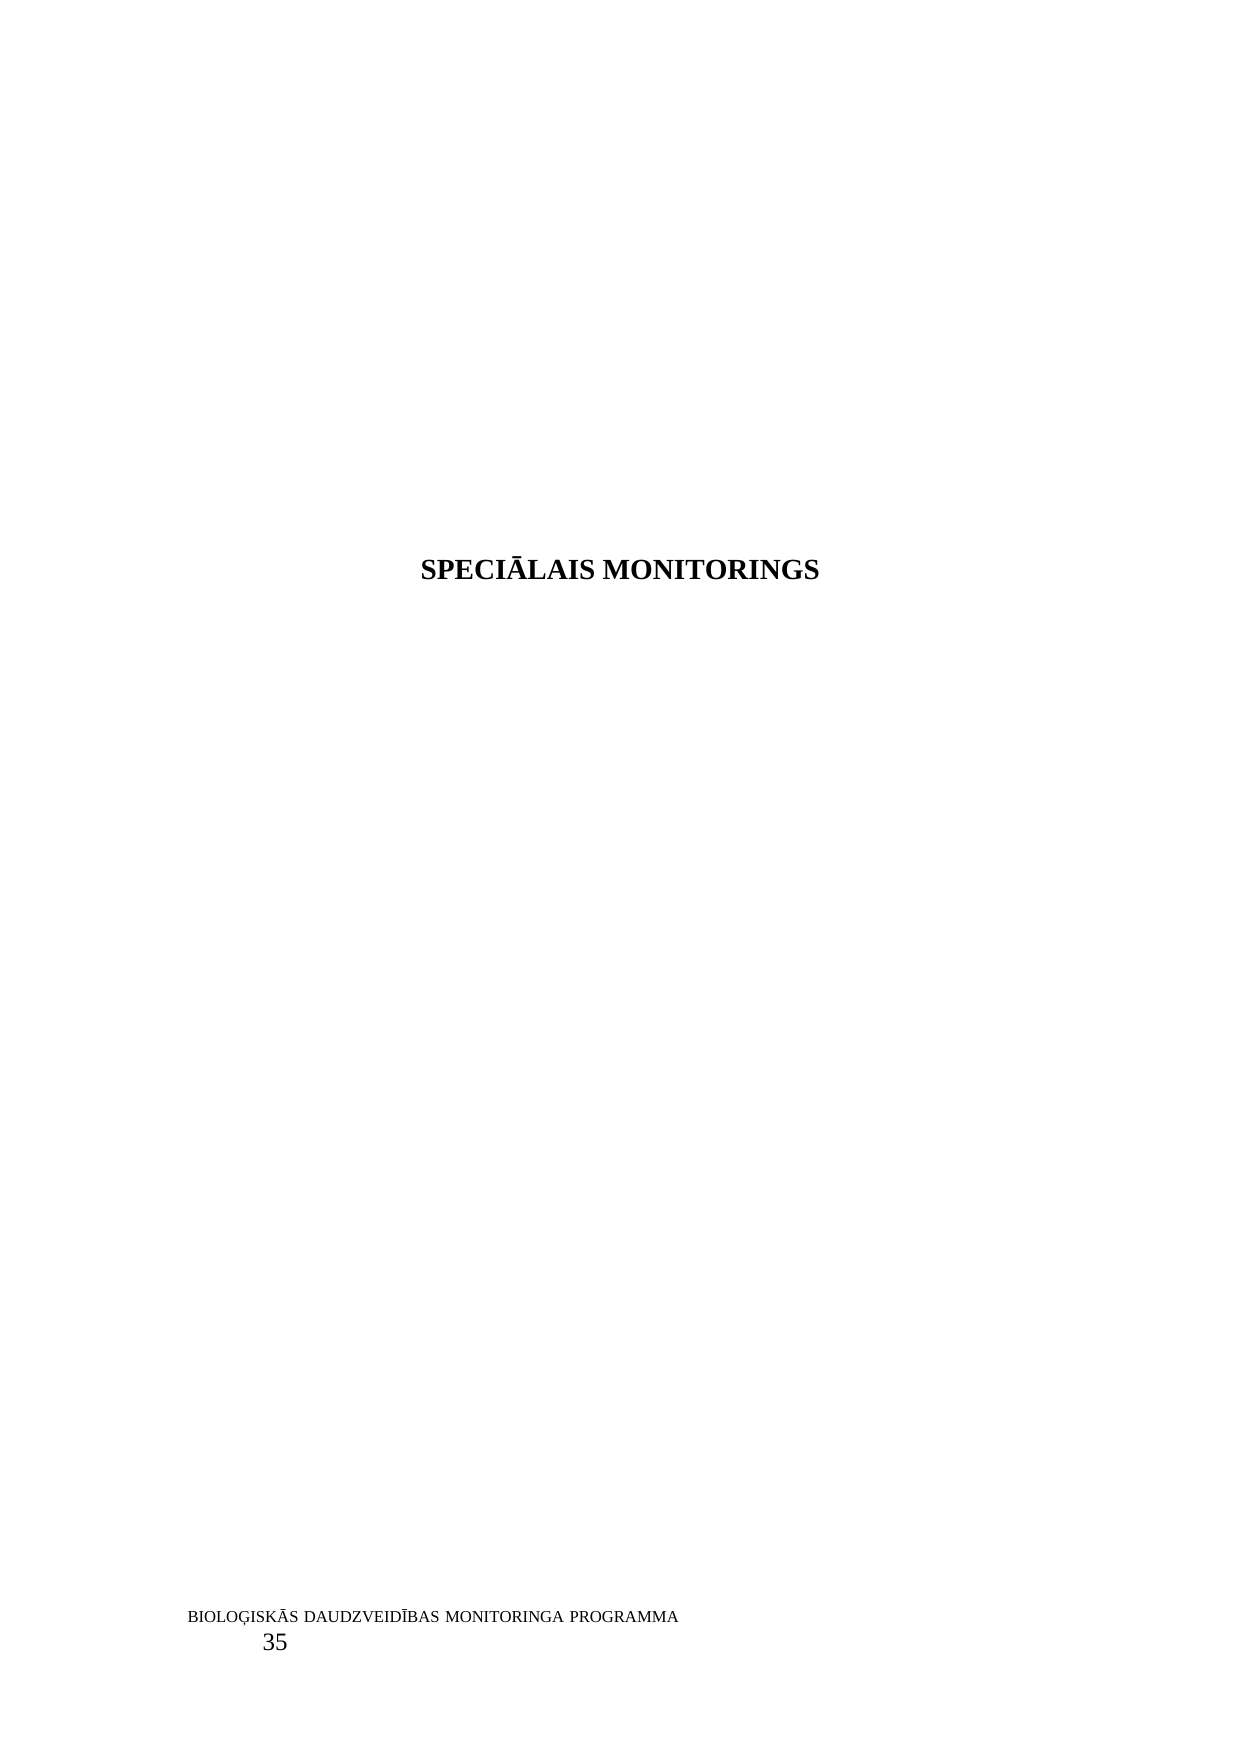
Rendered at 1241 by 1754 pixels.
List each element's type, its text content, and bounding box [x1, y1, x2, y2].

subtitle Speciālais monitorings [187, 552, 1053, 586]
